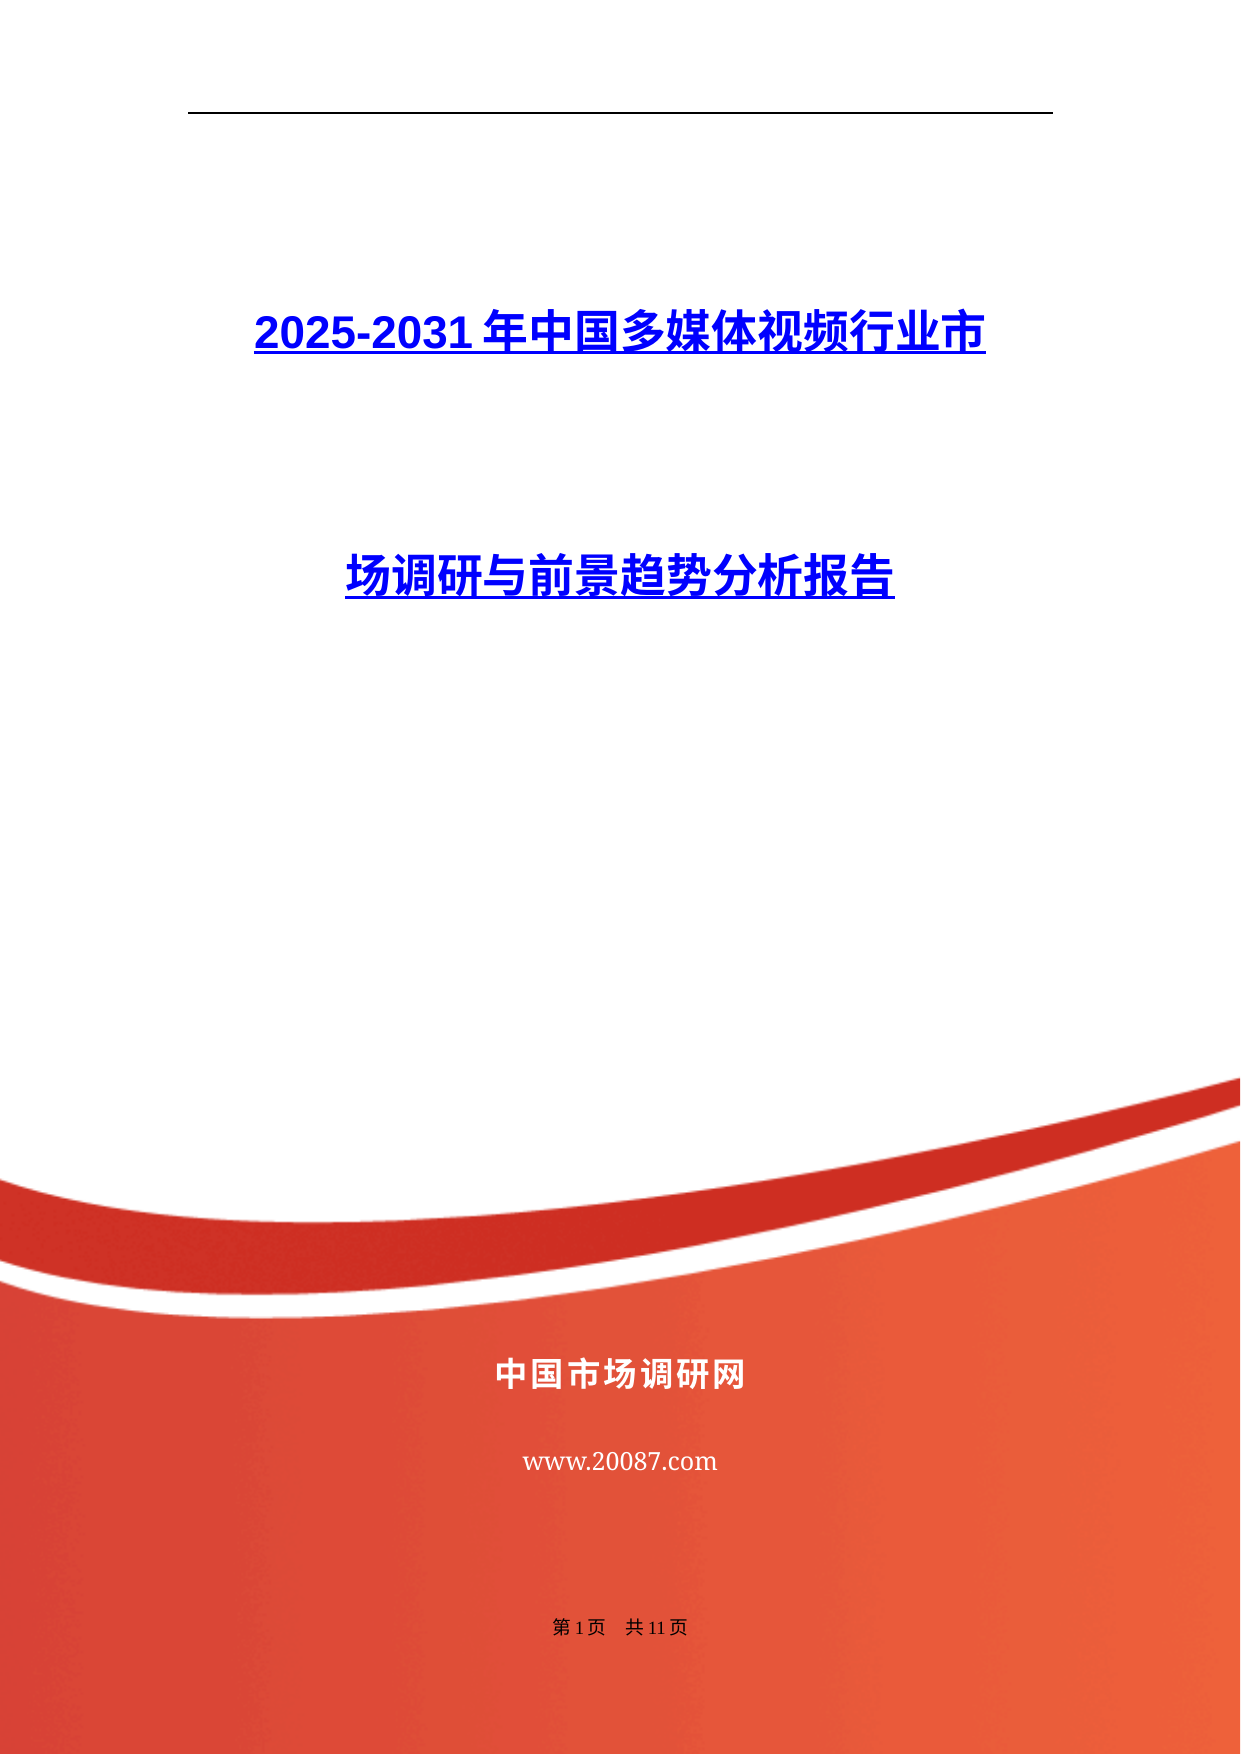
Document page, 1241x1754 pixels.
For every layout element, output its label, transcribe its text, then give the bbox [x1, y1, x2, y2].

text www.20087.com [187, 1428, 1053, 1493]
table_header 2025-2031年中国多媒体视频行业市场调研与前景趋势分析报告 [188, 207, 1053, 773]
subtitle 中国市场调研网 [187, 1339, 1053, 1404]
picture [0, 1006, 1241, 1754]
